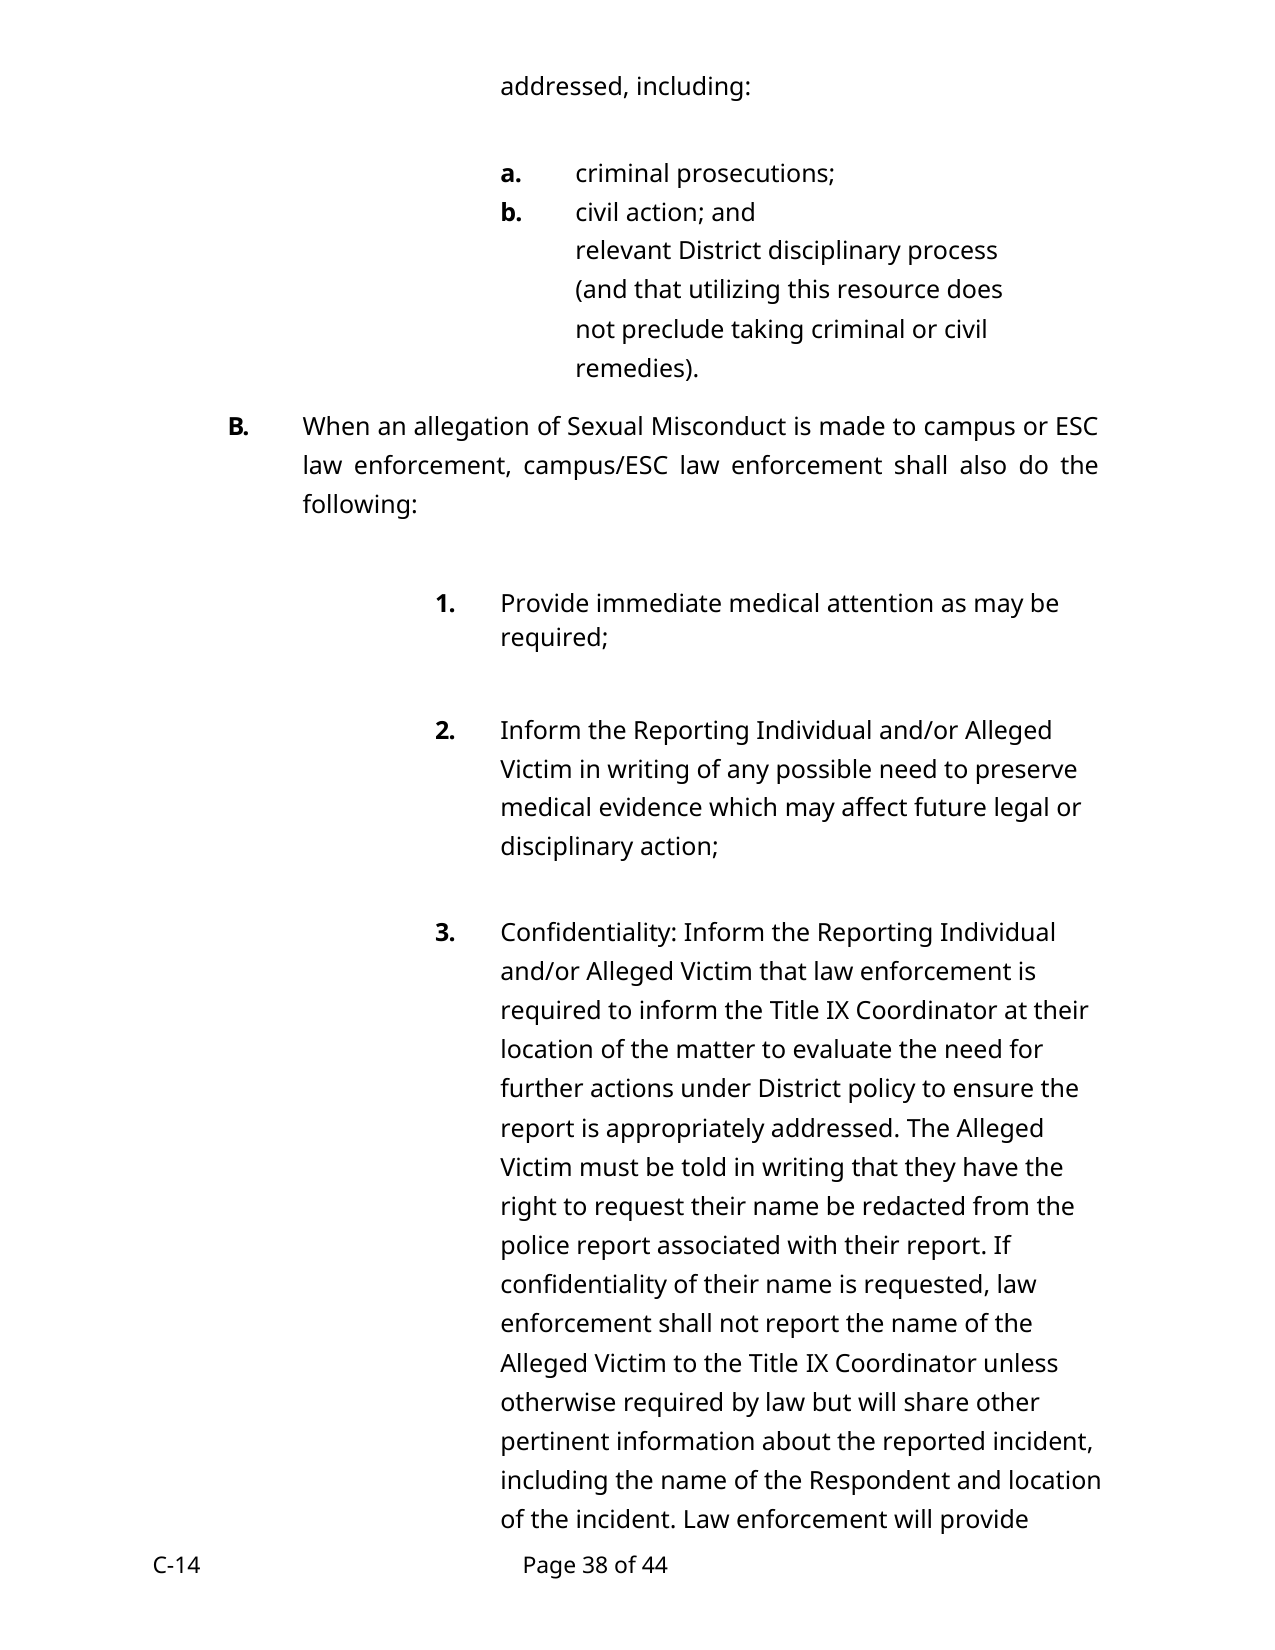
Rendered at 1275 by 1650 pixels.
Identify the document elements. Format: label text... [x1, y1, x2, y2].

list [435, 914, 1108, 1536]
text addressed, including: [500, 69, 1154, 103]
list Inform the Reporting Individual and/or Alleged Victim in writing of any possible need to preserve medical evidence which may affect future legal or disciplinary action; [435, 713, 1124, 862]
list Provide immediate medical attention as may be required; [435, 585, 1101, 653]
list criminal prosecutions; [500, 156, 1154, 190]
list civil action; and [500, 194, 1154, 228]
text relevant District disciplinary process (and that utilizing this resource does not preclude taking criminal or civil remedies). [575, 233, 1039, 384]
list When an allegation of Sexual Misconduct is made to campus or ESC law enforcement, campus/ESC law enforcement shall also do the following: [227, 409, 1100, 521]
